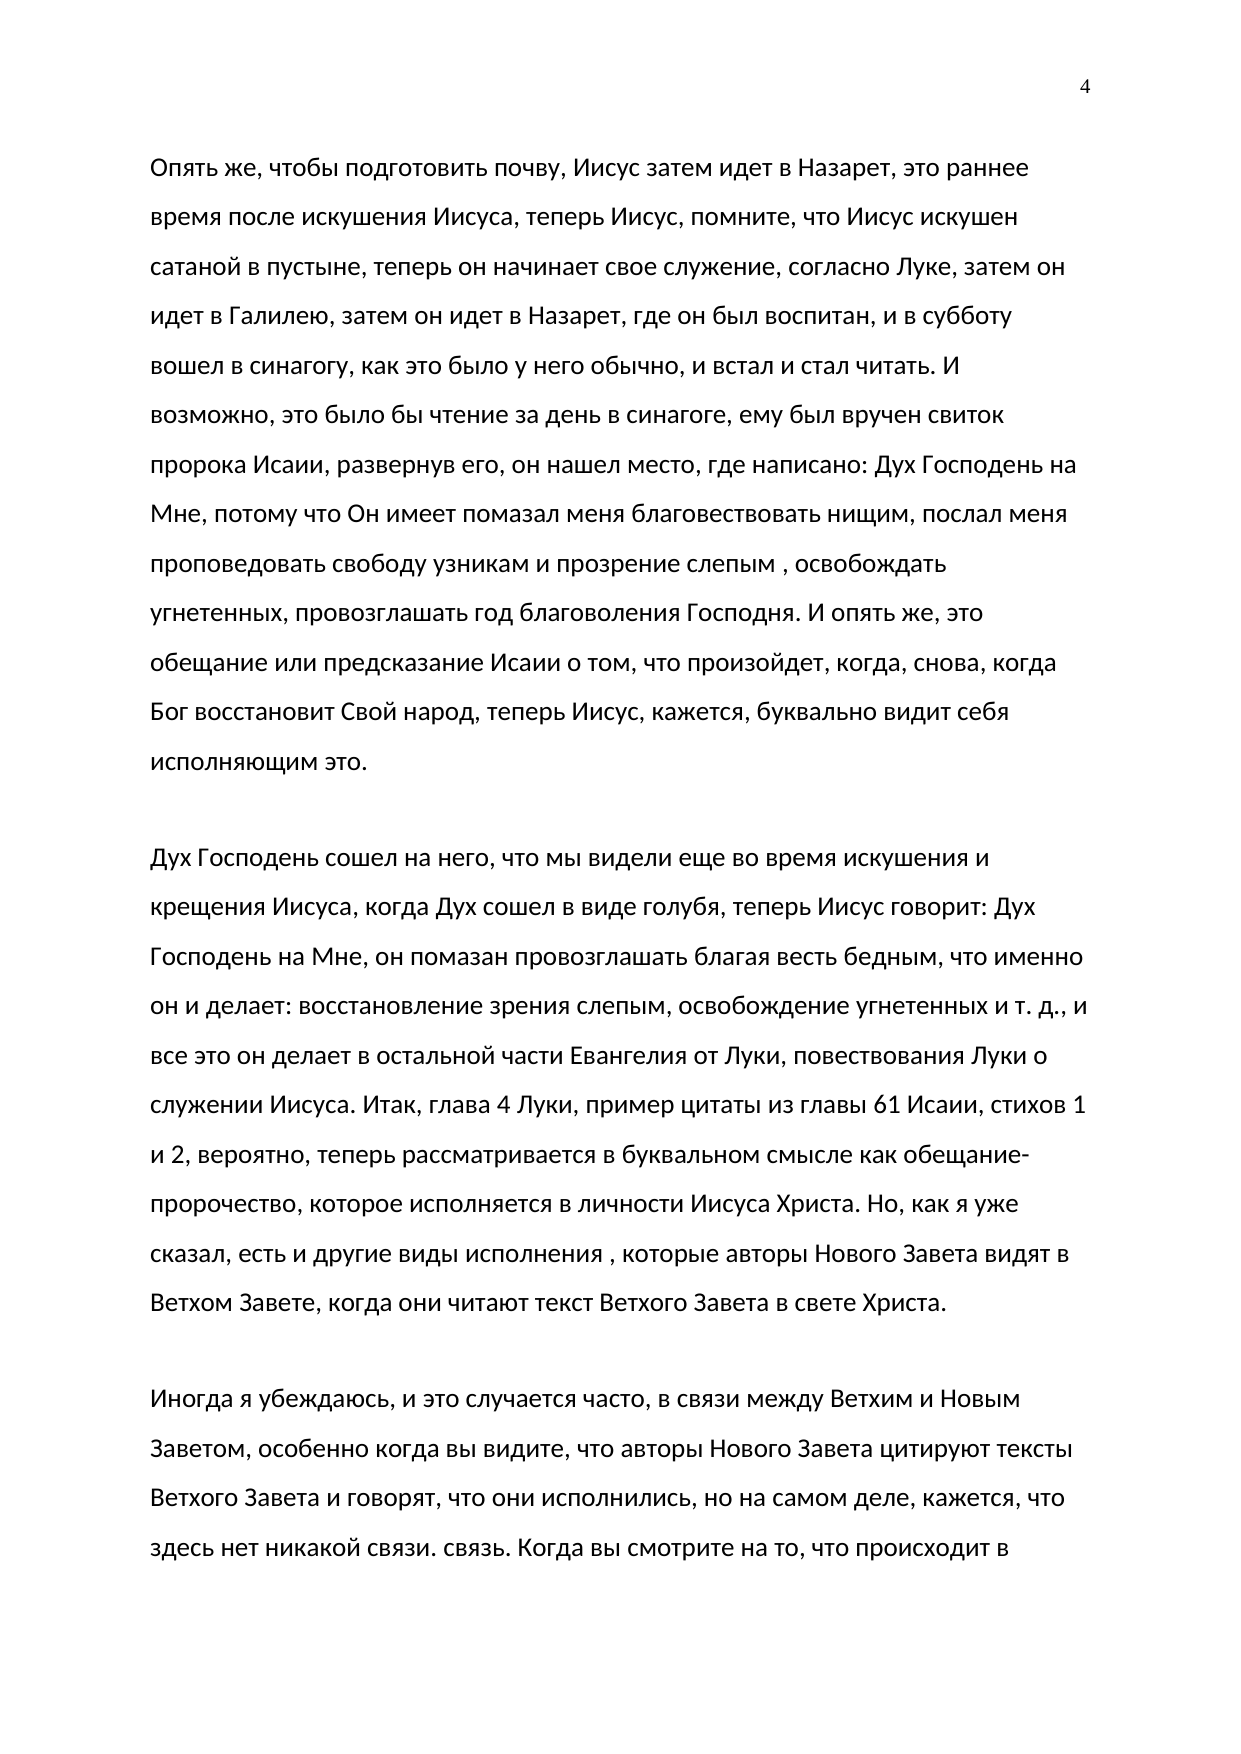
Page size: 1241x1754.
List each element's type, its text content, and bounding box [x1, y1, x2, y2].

text Дух Господень сошел на него, что мы видели еще во время искушения и крещения Иисуса, когда Дух сошел в виде голубя, теперь Иисус говорит: Дух Господень на Мне, он помазан провозглашать благая весть бедным, что именно он и делает: восстановление зрения слепым, освобождение угнетенных и т. д., и все это он делает в остальной части Евангелия от Луки, повествования Луки о служении Иисуса. Итак, глава 4 Луки, пример цитаты из главы 61 Исаии, стихов 1 и 2, вероятно, теперь рассматривается в буквальном смысле как обещание-пророчество, которое исполняется в личности Иисуса Христа. Но, как я уже сказал, есть и другие виды исполнения , которые авторы Нового Завета видят в Ветхом Завете, когда они читают текст Ветхого Завета в свете Христа. [150, 840, 1090, 1318]
text Опять же, чтобы подготовить почву, Иисус затем идет в Назарет, это раннее время после искушения Иисуса, теперь Иисус, помните, что Иисус искушен сатаной в пустыне, теперь он начинает свое служение, согласно Луке, затем он идет в Галилею, затем он идет в Назарет, где он был воспитан, и в субботу вошел в синагогу, как это было у него обычно, и встал и стал читать. И возможно, это было бы чтение за день в синагоге, ему был вручен свиток пророка Исаии, развернув его, он нашел место, где написано: Дух Господень на Мне, потому что Он имеет помазал меня благовествовать нищим, послал меня проповедовать свободу узникам и прозрение слепым , освобождать угнетенных, провозглашать год благоволения Господня. И опять же, это обещание или предсказание Исаии о том, что произойдет, когда, снова, когда Бог восстановит Свой народ, теперь Иисус, кажется, буквально видит себя исполняющим это. [150, 150, 1090, 777]
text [150, 1381, 1090, 1563]
